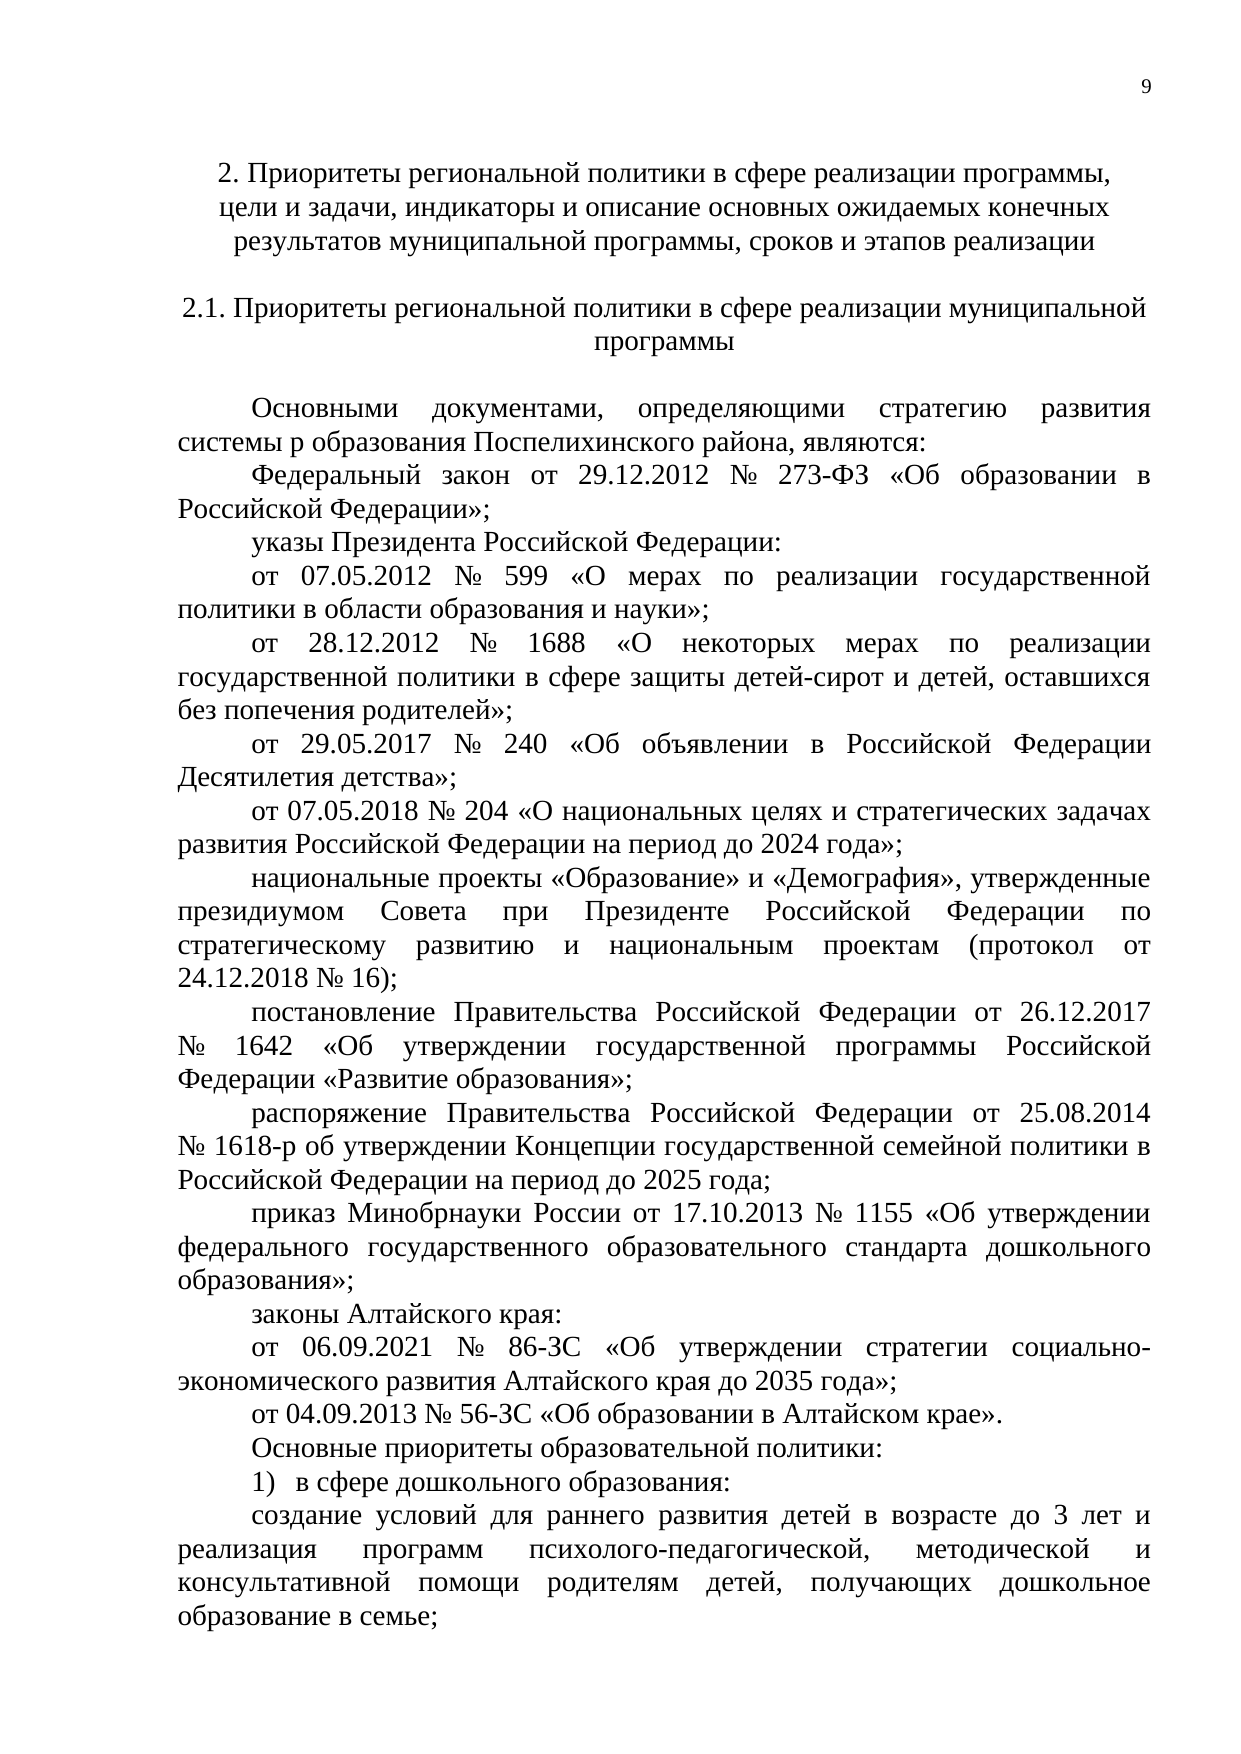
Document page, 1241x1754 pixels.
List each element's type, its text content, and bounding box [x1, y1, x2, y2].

text приказ Минобрнауки России от 17.10.2013 № 1155 «Об утверждении федерального государственного образовательного стандарта дошкольного образования»; [177, 1195, 1152, 1296]
title 2.1. Приоритеты региональной политики в сфере реализации муниципальной программы [177, 290, 1152, 357]
text постановление Правительства Российской Федерации от 26.12.2017 № 1642 «Об утверждении государственной программы Российской Федерации «Развитие образования»; [177, 994, 1152, 1095]
text от 06.09.2021 № 86-ЗС «Об утверждении стратегии социально-экономического развития Алтайского края до 2035 года»; [177, 1329, 1152, 1397]
text Федеральный закон от 29.12.2012 № 273-ФЗ «Об образовании в Российской Федерации»; [177, 457, 1152, 524]
text национальные проекты «Образование» и «Демография», утвержденные президиумом Совета при Президенте Российской Федерации по стратегическому развитию и национальным проектам (протокол от 24.12.2018 № 16); [177, 860, 1152, 994]
text законы Алтайского края: [177, 1296, 1152, 1329]
text Основные приоритеты образовательной политики: [177, 1430, 1152, 1464]
text создание условий для раннего развития детей в возрасте до 3 лет и реализация программ психолого-педагогической, методической и консультативной помощи родителям детей, получающих дошкольное образование в семье; [177, 1497, 1152, 1631]
text распоряжение Правительства Российской Федерации от 25.08.2014 № 1618-р об утверждении Концепции государственной семейной политики в Российской Федерации на период до 2025 года; [177, 1095, 1152, 1195]
text от 07.05.2018 № 204 «О национальных целях и стратегических задачах развития Российской Федерации на период до 2024 года»; [177, 793, 1152, 860]
text указы Президента Российской Федерации: [177, 524, 1152, 558]
text от 07.05.2012 № 599 «О мерах по реализации государственной политики в области образования и науки»; [177, 558, 1152, 625]
list цели и задачи, индикаторы и описание основных ожидаемых конечных результатов муниципальной программы, сроков и этапов реализации [177, 189, 1152, 256]
text от 28.12.2012 № 1688 «О некоторых мерах по реализации государственной политики в сфере защиты детей-сирот и детей, оставшихся без попечения родителей»; [177, 625, 1152, 726]
text от 29.05.2017 № 240 «Об объявлении в Российской Федерации Десятилетия детства»; [177, 726, 1152, 793]
text от 04.09.2013 № 56-ЗС «Об образовании в Алтайском крае». [177, 1397, 1152, 1430]
title Приоритеты региональной политики в сфере реализации программы, [177, 156, 1152, 189]
list в сфере дошкольного образования: [251, 1464, 1152, 1497]
text Основными документами, определяющими стратегию развития системы р образования Поспелихинского района, являются: [177, 390, 1152, 457]
